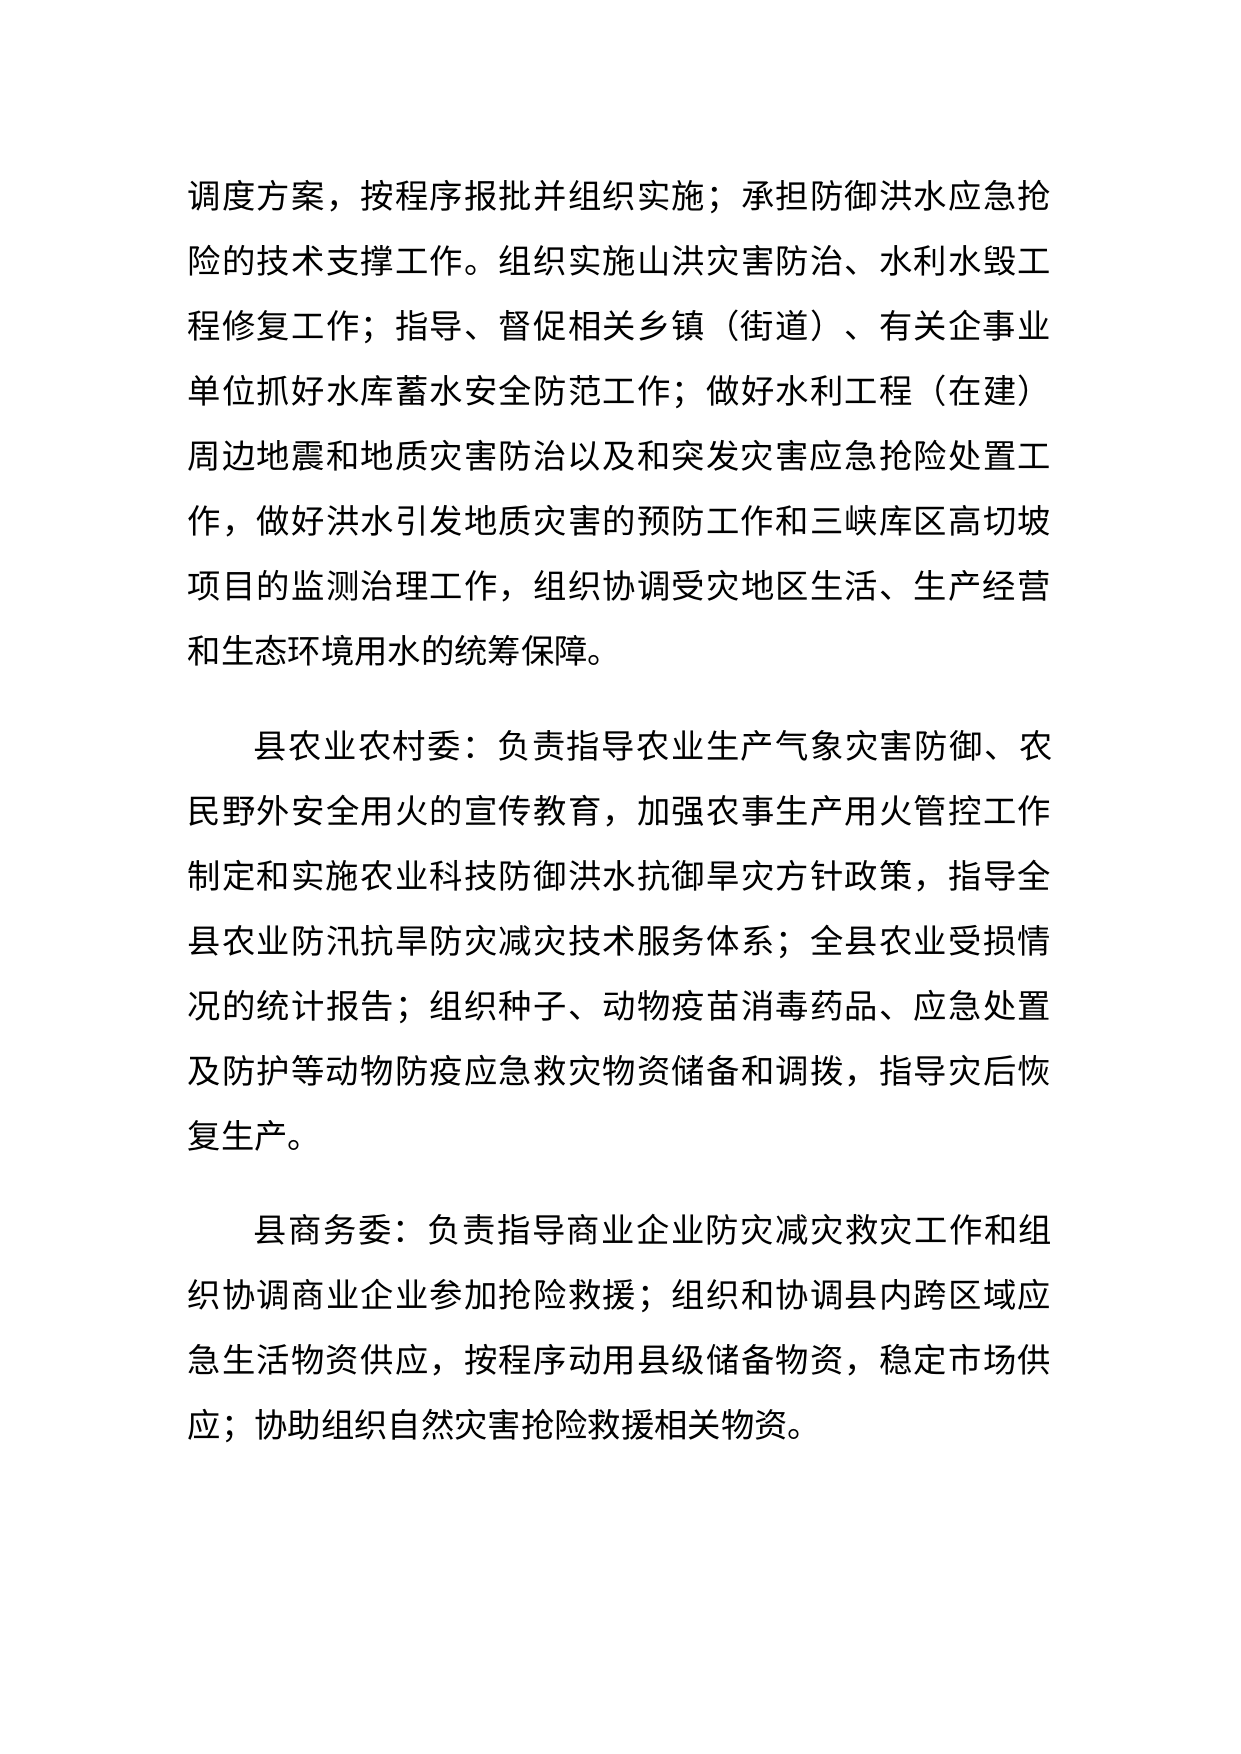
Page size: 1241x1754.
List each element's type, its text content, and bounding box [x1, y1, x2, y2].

text 县商务委：负责指导商业企业防灾减灾救灾工作和组织协调商业企业参加抢险救援；组织和协调县内跨区域应急生活物资供应，按程序动用县级储备物资，稳定市场供应；协助组织自然灾害抢险救援相关物资。 [187, 1195, 1053, 1455]
text 县农业农村委：负责指导农业生产气象灾害防御、农民野外安全用火的宣传教育，加强农事生产用火管控工作；制定和实施农业科技防御洪水抗御旱灾方针政策，指导全县农业防汛抗旱防灾减灾技术服务体系；全县农业受损情况的统计报告；组织种子、动物疫苗消毒药品、应急处置及防护等动物防疫应急救灾物资储备和调拨，指导灾后恢复生产。 [187, 711, 1053, 1166]
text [187, 162, 1053, 682]
